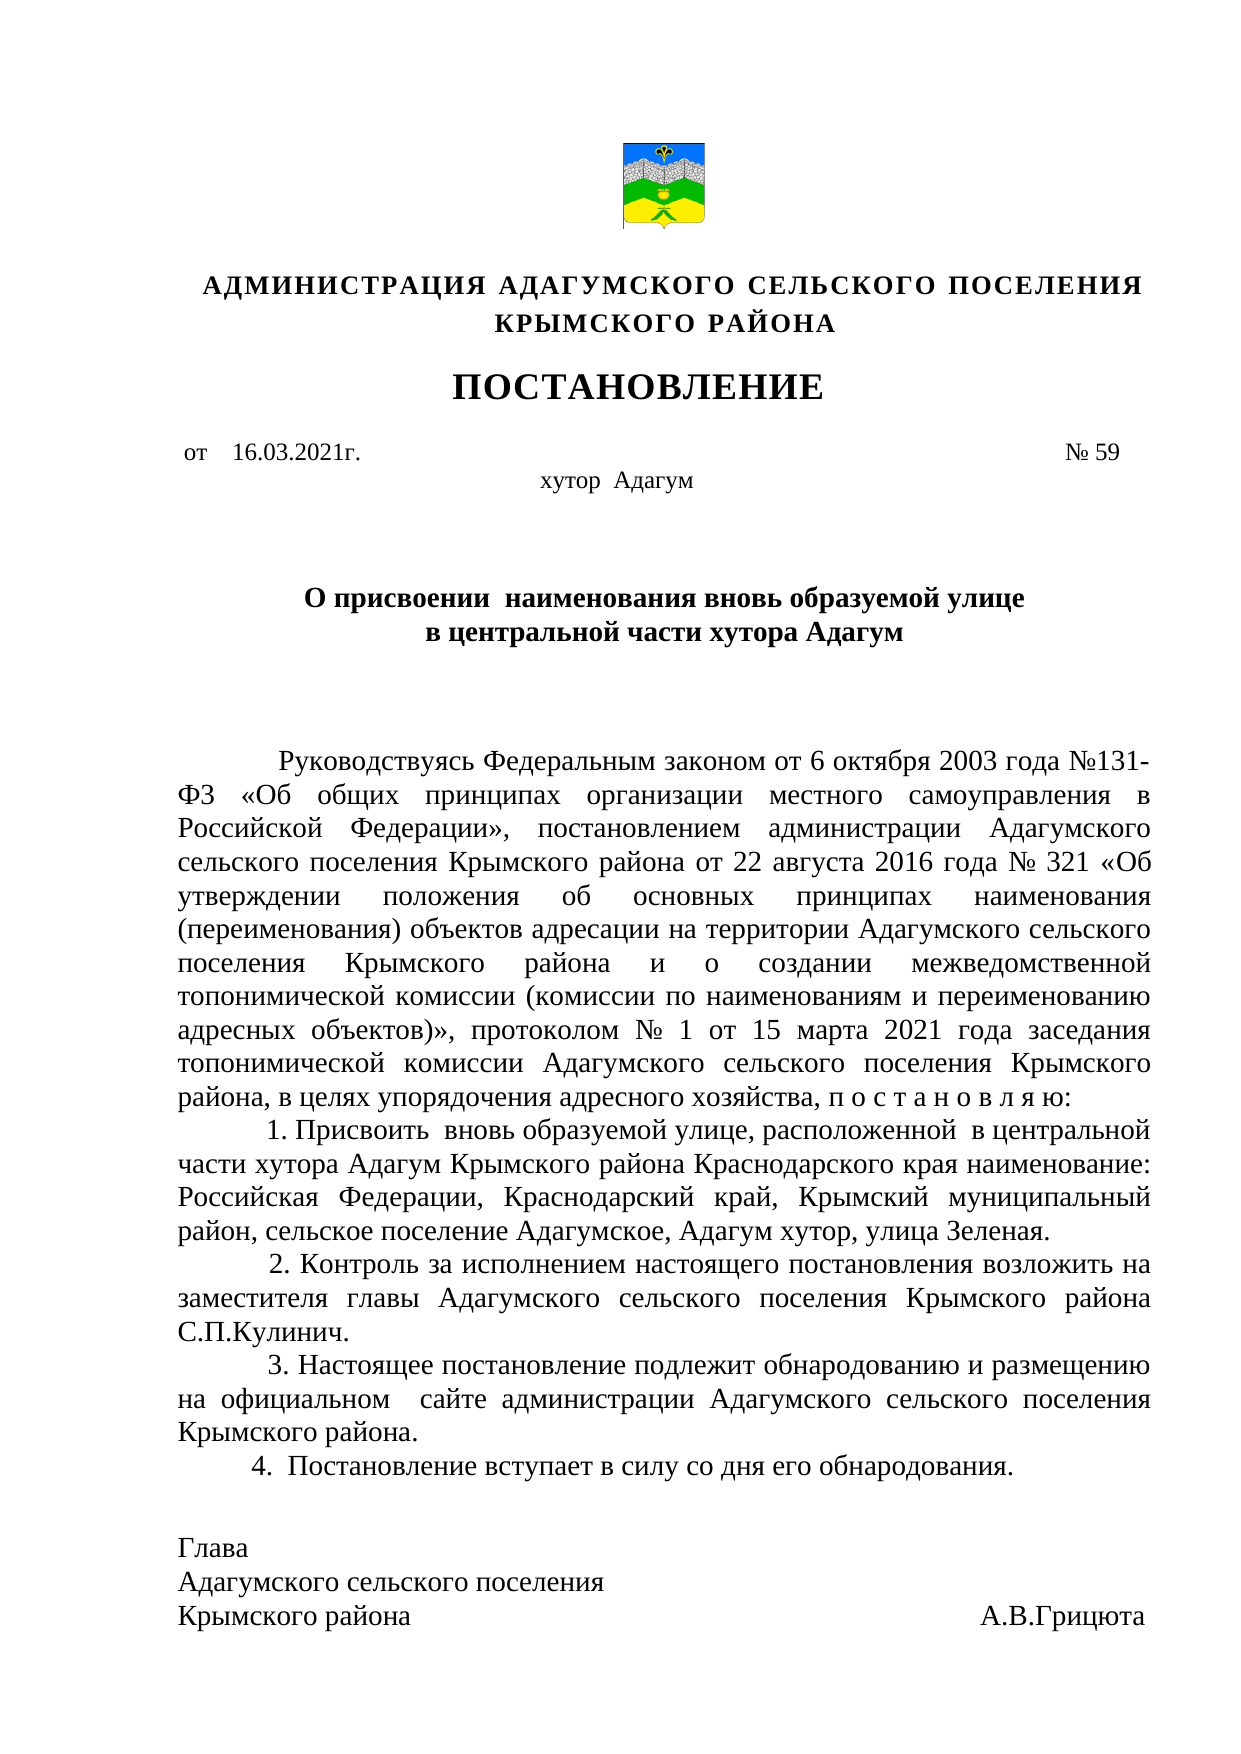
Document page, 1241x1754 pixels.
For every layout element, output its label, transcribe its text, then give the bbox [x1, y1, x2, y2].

text О присвоении наименования вновь образуемой улице [177, 581, 1152, 614]
picture [623, 143, 705, 229]
text в центральной части хутора Адагум [177, 614, 1152, 648]
text Адагумского сельского поселения [177, 1564, 1152, 1598]
text Глава [177, 1531, 1152, 1564]
text 4. Постановление вступает в силу со дня его обнародования. [177, 1448, 1152, 1481]
text администрация адагумского сельского поселения крымского района [177, 263, 1152, 339]
text от 16.03.2021г. № 59 [177, 437, 1152, 466]
text 3. Настоящее постановление подлежит обнародованию и размещению на официальном сайте администрации Адагумского сельского поселения Крымского района. [177, 1347, 1152, 1448]
text ПОСТАНОВЛЕНИЕ [177, 364, 1152, 408]
text Крымского района А.В.Грицюта [177, 1598, 1152, 1631]
text хутор Адагум [177, 466, 1152, 494]
text 2. Контроль за исполнением настоящего постановления возложить на заместителя главы Адагумского сельского поселения Крымского района С.П.Кулинич. [177, 1247, 1152, 1347]
text Руководствуясь Федеральным законом от 6 октября 2003 года №131-Ф3 «Об общих принципах организации местного самоуправления в Российской Федерации», постановлением администрации Адагумского сельского поселения Крымского района от 22 августа 2016 года № 321 «Об утверждении положения об основных принципах наименования (переименования) объектов адресации на территории Адагумского сельского поселения Крымского района и о создании межведомственной топонимической комиссии (комиссии по наименованиям и переименованию адресных объектов)», протоколом № 1 от 15 марта 2021 года заседания топонимической комиссии Адагумского сельского поселения Крымского района, в целях упорядочения адресного хозяйства, п о с т а н о в л я ю: [177, 743, 1152, 1112]
text 1. Присвоить вновь образуемой улице, расположенной в центральной части хутора Адагум Крымского района Краснодарского края наименование: Российская Федерации, Краснодарский край, Крымский муниципальный район, сельское поселение Адагумское, Адагум хутор, улица Зеленая. [177, 1112, 1152, 1247]
